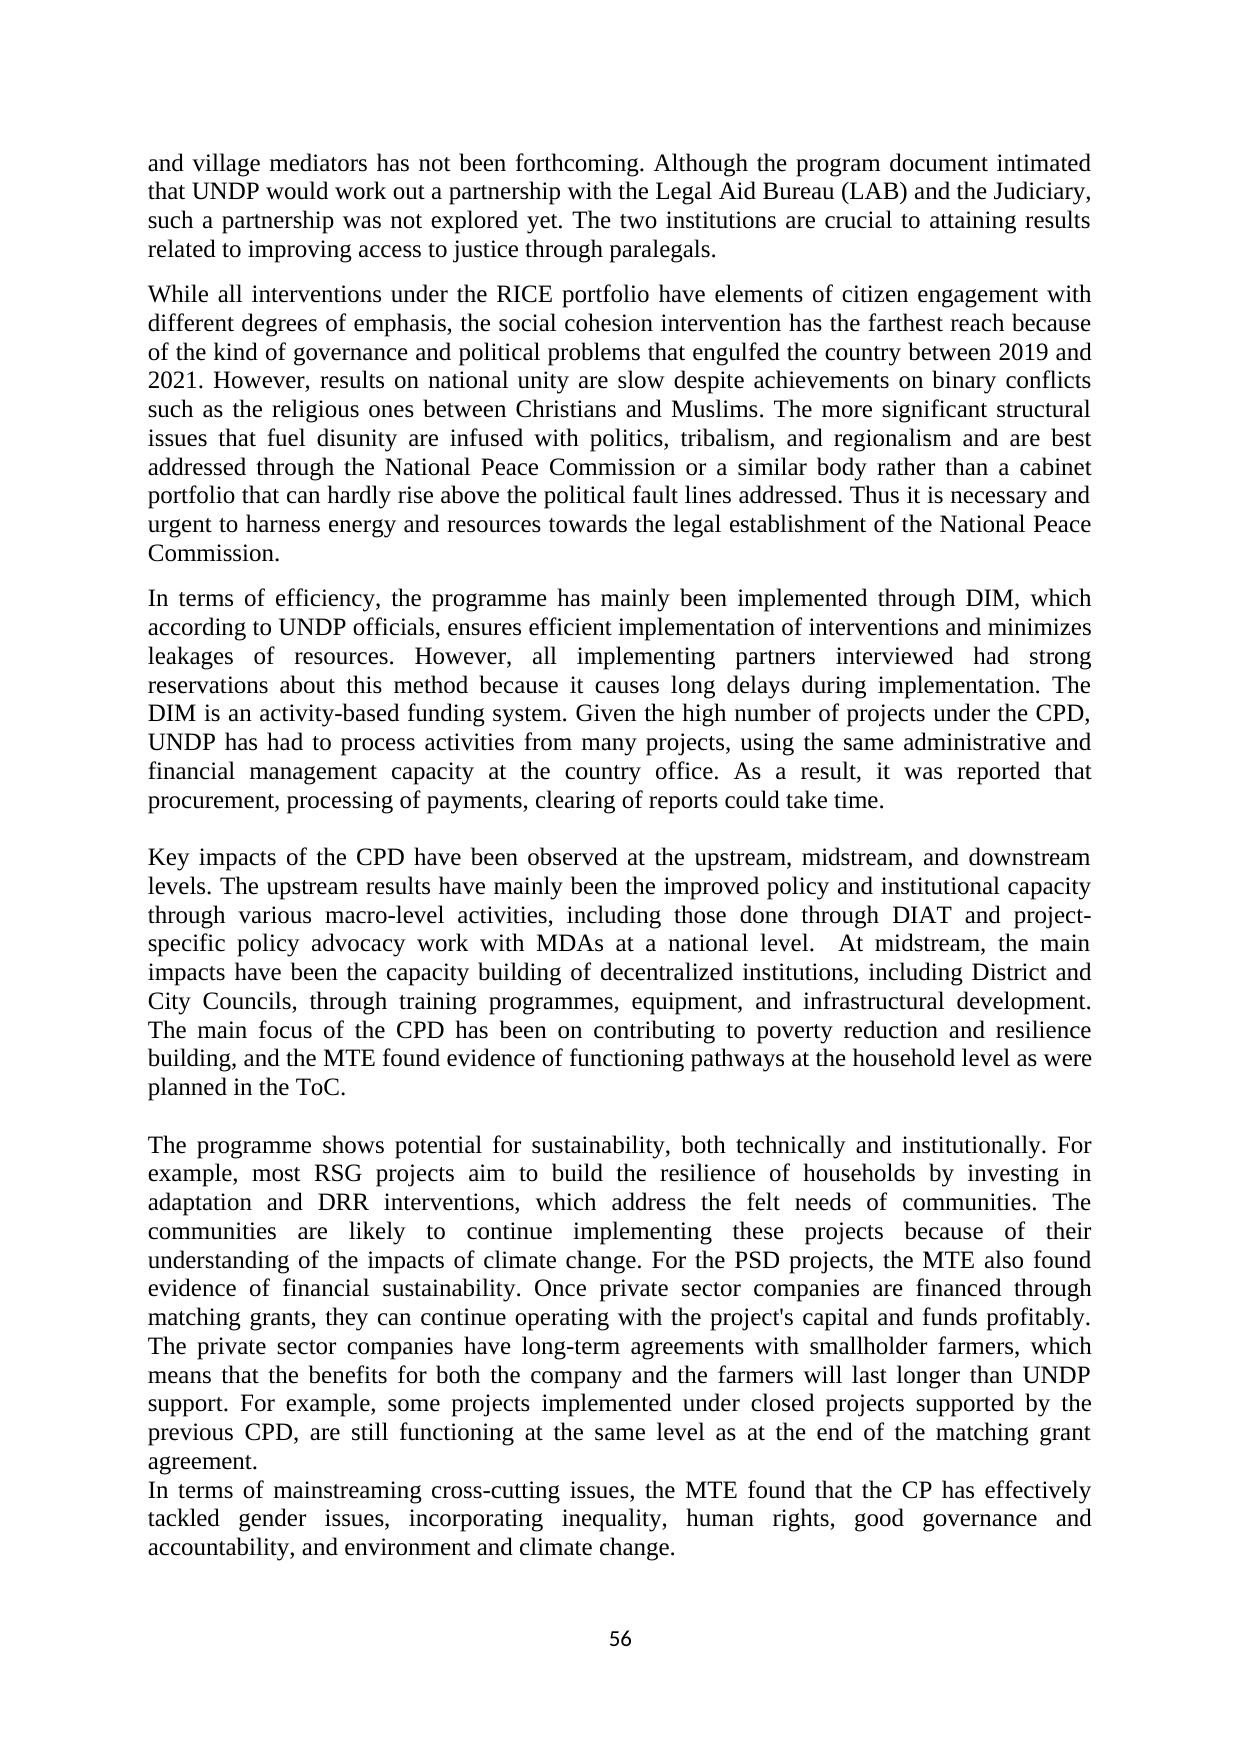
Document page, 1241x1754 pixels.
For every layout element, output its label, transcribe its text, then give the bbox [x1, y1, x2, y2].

text Key impacts of the CPD have been observed at the upstream, midstream, and downstream levels. The upstream results have mainly been the improved policy and institutional capacity through various macro-level activities, including those done through DIAT and project-specific policy advocacy work with MDAs at a national level. At midstream, the main impacts have been the capacity building of decentralized institutions, including District and City Councils, through training programmes, equipment, and infrastructural development. The main focus of the CPD has been on contributing to poverty reduction and resilience building, and the MTE found evidence of functioning pathways at the household level as were planned in the ToC. [148, 842, 1092, 1101]
text In terms of mainstreaming cross-cutting issues, the MTE found that the CP has effectively tackled gender issues, incorporating inequality, human rights, good governance and accountability, and environment and climate change. [148, 1475, 1092, 1561]
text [148, 148, 1092, 263]
text The programme shows potential for sustainability, both technically and institutionally. For example, most RSG projects aim to build the resilience of households by investing in adaptation and DRR interventions, which address the felt needs of communities. The communities are likely to continue implementing these projects because of their understanding of the impacts of climate change. For the PSD projects, the MTE also found evidence of financial sustainability. Once private sector companies are financed through matching grants, they can continue operating with the project's capital and funds profitably. The private sector companies have long-term agreements with smallholder farmers, which means that the benefits for both the company and the farmers will last longer than UNDP support. For example, some projects implemented under closed projects supported by the previous CPD, are still functioning at the same level as at the end of the matching grant agreement. [148, 1130, 1092, 1475]
text In terms of efficiency, the programme has mainly been implemented through DIM, which according to UNDP officials, ensures efficient implementation of interventions and minimizes leakages of resources. However, all implementing partners interviewed had strong reservations about this method because it causes long delays during implementation. The DIM is an activity-based funding system. Given the high number of projects under the CPD, UNDP has had to process activities from many projects, using the same administrative and financial management capacity at the country office. As a result, it was reported that procurement, processing of payments, clearing of reports could take time. [148, 583, 1092, 813]
text While all interventions under the RICE portfolio have elements of citizen engagement with different degrees of emphasis, the social cohesion intervention has the farthest reach because of the kind of governance and political problems that engulfed the country between 2019 and 2021. However, results on national unity are slow despite achievements on binary conflicts such as the religious ones between Christians and Muslims. The more significant structural issues that fuel disunity are infused with politics, tribalism, and regionalism and are best addressed through the National Peace Commission or a similar body rather than a cabinet portfolio that can hardly rise above the political fault lines addressed. Thus it is necessary and urgent to harness energy and resources towards the legal establishment of the National Peace Commission. [148, 279, 1092, 567]
